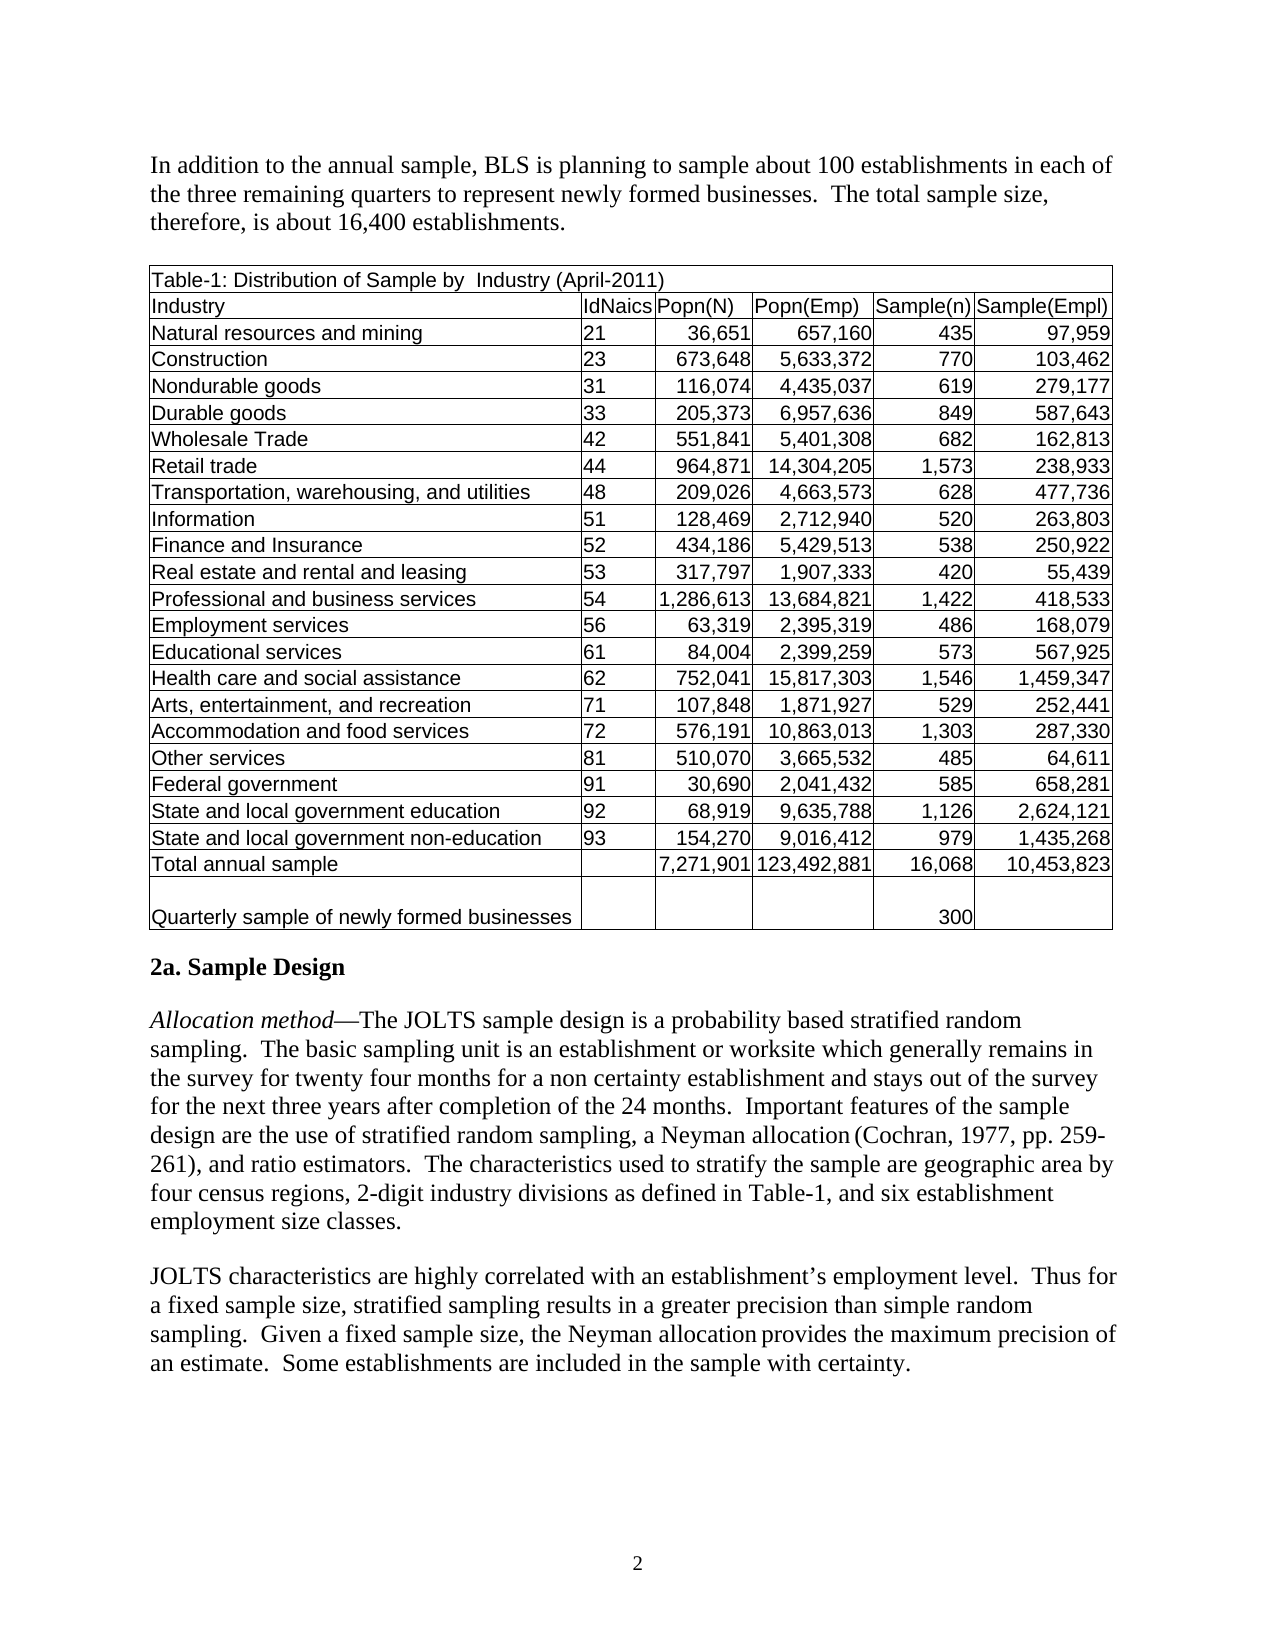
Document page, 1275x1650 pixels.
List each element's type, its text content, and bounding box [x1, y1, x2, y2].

table_cell 23 [582, 346, 655, 371]
table_cell 16,068 [874, 850, 974, 876]
table_cell 93 [582, 824, 655, 849]
table_cell 48 [582, 479, 655, 504]
table_cell 10,453,823 [975, 850, 1112, 876]
table_cell 2,712,940 [753, 505, 873, 531]
table_cell 154,270 [656, 824, 752, 849]
table_cell Total annual sample [150, 850, 581, 876]
table_cell 168,079 [975, 611, 1112, 637]
table_cell 317,797 [656, 558, 752, 584]
table_cell 36,651 [656, 319, 752, 345]
table_cell 477,736 [975, 479, 1112, 504]
table_cell [582, 877, 655, 902]
table_cell Popn(N) [656, 293, 752, 318]
text Allocation method—The JOLTS sample design is a probability based stratified random sampling. The basic sampling unit is an establishment or worksite which generally remains in the survey for twenty four months for a non certainty establishment and stays out of the survey for the next three years after completion of the 24 months. Important features of the sample design are the use of stratified random sampling, a Neyman allocation (Cochran, 1977, pp. 259-261), and ratio estimators. The characteristics used to stratify the sample are geographic area by four census regions, 2-digit industry divisions as defined in Table-1, and six establishment employment size classes. [150, 1005, 1125, 1235]
table_cell [975, 903, 1112, 929]
table_cell 209,026 [656, 479, 752, 504]
table_cell 51 [582, 505, 655, 531]
table_cell [582, 850, 655, 876]
table_cell 21 [582, 319, 655, 345]
table_cell 1,459,347 [975, 665, 1112, 690]
table_cell 68,919 [656, 797, 752, 823]
table_cell State and local government non-education [150, 824, 581, 849]
table_cell 62 [582, 665, 655, 690]
table_cell Durable goods [150, 399, 581, 424]
table_cell 587,643 [975, 399, 1112, 424]
table_cell 510,070 [656, 744, 752, 770]
table_cell 97,959 [975, 319, 1112, 345]
table_cell 91 [582, 771, 655, 796]
table_cell 33 [582, 399, 655, 424]
table_cell [874, 877, 974, 902]
table_cell 30,690 [656, 771, 752, 796]
table_cell 2,399,259 [753, 638, 873, 663]
table_cell 13,684,821 [753, 585, 873, 610]
table_cell 752,041 [656, 665, 752, 690]
table_cell Transportation, warehousing, and utilities [150, 479, 581, 504]
table_cell 573 [874, 638, 974, 663]
table_cell 486 [874, 611, 974, 637]
table_cell 682 [874, 425, 974, 451]
table_cell 287,330 [975, 718, 1112, 743]
table_cell 657,160 [753, 319, 873, 345]
table_cell Sample(Empl) [975, 293, 1112, 318]
table_cell 485 [874, 744, 974, 770]
table_cell 162,813 [975, 425, 1112, 451]
table_cell 964,871 [656, 452, 752, 477]
table_cell 54 [582, 585, 655, 610]
table_cell 42 [582, 425, 655, 451]
table_cell 2,624,121 [975, 797, 1112, 823]
table_cell 1,422 [874, 585, 974, 610]
table_cell 434,186 [656, 532, 752, 557]
table_cell 9,635,788 [753, 797, 873, 823]
table_cell 71 [582, 691, 655, 717]
table_cell 418,533 [975, 585, 1112, 610]
table_cell 619 [874, 372, 974, 398]
table_cell 1,303 [874, 718, 974, 743]
table_cell Real estate and rental and leasing [150, 558, 581, 584]
table_cell Popn(Emp) [753, 293, 873, 318]
table_cell Health care and social assistance [150, 665, 581, 690]
table_cell 673,648 [656, 346, 752, 371]
table_header Table-1: Distribution of Sample by Industry (April-2011) [150, 266, 1112, 292]
table_cell 15,817,303 [753, 665, 873, 690]
table_cell 770 [874, 346, 974, 371]
table_cell IdNaics [582, 293, 655, 318]
table_cell 44 [582, 452, 655, 477]
table_cell Wholesale Trade [150, 425, 581, 451]
table_cell 92 [582, 797, 655, 823]
table_cell 6,957,636 [753, 399, 873, 424]
table_cell 979 [874, 824, 974, 849]
table_cell 238,933 [975, 452, 1112, 477]
table_cell Professional and business services [150, 585, 581, 610]
table_cell 31 [582, 372, 655, 398]
table_cell Retail trade [150, 452, 581, 477]
table_cell 538 [874, 532, 974, 557]
table_cell 64,611 [975, 744, 1112, 770]
table_cell 7,271,901 [656, 850, 752, 876]
table_cell 658,281 [975, 771, 1112, 796]
table_cell 585 [874, 771, 974, 796]
table_cell 81 [582, 744, 655, 770]
table_cell 56 [582, 611, 655, 637]
table_cell [656, 903, 752, 929]
table_cell 1,573 [874, 452, 974, 477]
table_cell Sample(n) [874, 293, 974, 318]
text 2a. Sample Design [150, 955, 1125, 980]
table_cell 116,074 [656, 372, 752, 398]
table_cell Accommodation and food services [150, 718, 581, 743]
table_cell Industry [150, 293, 581, 318]
table_cell 1,435,268 [975, 824, 1112, 849]
table_cell 205,373 [656, 399, 752, 424]
table_cell 1,907,333 [753, 558, 873, 584]
table_cell 576,191 [656, 718, 752, 743]
table_cell 9,016,412 [753, 824, 873, 849]
table_cell Quarterly sample of newly formed businesses [150, 903, 581, 929]
table_cell 5,633,372 [753, 346, 873, 371]
table_cell 1,546 [874, 665, 974, 690]
table_cell 10,863,013 [753, 718, 873, 743]
table_cell 567,925 [975, 638, 1112, 663]
table_cell 63,319 [656, 611, 752, 637]
table_cell Employment services [150, 611, 581, 637]
table_cell 279,177 [975, 372, 1112, 398]
table_cell 250,922 [975, 532, 1112, 557]
table_cell 435 [874, 319, 974, 345]
table_cell 2,041,432 [753, 771, 873, 796]
table_cell 72 [582, 718, 655, 743]
table_cell 5,429,513 [753, 532, 873, 557]
table_cell 3,665,532 [753, 744, 873, 770]
table_cell [582, 903, 655, 929]
table_cell 420 [874, 558, 974, 584]
table_cell 123,492,881 [753, 850, 873, 876]
table_cell 103,462 [975, 346, 1112, 371]
table_cell Construction [150, 346, 581, 371]
table_cell 55,439 [975, 558, 1112, 584]
table_cell 128,469 [656, 505, 752, 531]
table_cell [656, 877, 752, 902]
table_cell 53 [582, 558, 655, 584]
table_cell Arts, entertainment, and recreation [150, 691, 581, 717]
table_cell Information [150, 505, 581, 531]
table_cell 529 [874, 691, 974, 717]
table_cell 2,395,319 [753, 611, 873, 637]
table_cell 300 [874, 903, 974, 929]
table_cell Natural resources and mining [150, 319, 581, 345]
table_cell 84,004 [656, 638, 752, 663]
table_cell 1,286,613 [656, 585, 752, 610]
table_cell 849 [874, 399, 974, 424]
table_cell [753, 903, 873, 929]
table_cell 1,126 [874, 797, 974, 823]
table_cell Finance and Insurance [150, 532, 581, 557]
table_cell 252,441 [975, 691, 1112, 717]
table_cell 5,401,308 [753, 425, 873, 451]
text In addition to the annual sample, BLS is planning to sample about 100 establishments in each of the three remaining quarters to represent newly formed businesses. The total sample size, therefore, is about 16,400 establishments. [150, 150, 1125, 236]
table_cell [150, 877, 581, 902]
table_cell [753, 877, 873, 902]
table_cell 107,848 [656, 691, 752, 717]
table_cell [975, 877, 1112, 902]
text JOLTS characteristics are highly correlated with an establishment’s employment level. Thus for a fixed sample size, stratified sampling results in a greater precision than simple random sampling. Given a fixed sample size, the Neyman allocation provides the maximum precision of an estimate. Some establishments are included in the sample with certainty. [150, 1261, 1125, 1376]
table_cell 52 [582, 532, 655, 557]
table_cell 4,663,573 [753, 479, 873, 504]
table_cell Nondurable goods [150, 372, 581, 398]
table_cell 4,435,037 [753, 372, 873, 398]
table_cell Federal government [150, 771, 581, 796]
table_cell 263,803 [975, 505, 1112, 531]
table_cell 551,841 [656, 425, 752, 451]
table_cell 61 [582, 638, 655, 663]
table_cell Other services [150, 744, 581, 770]
table_cell 628 [874, 479, 974, 504]
table_cell 14,304,205 [753, 452, 873, 477]
table_cell 520 [874, 505, 974, 531]
table_cell 1,871,927 [753, 691, 873, 717]
table_cell State and local government education [150, 797, 581, 823]
table_cell Educational services [150, 638, 581, 663]
